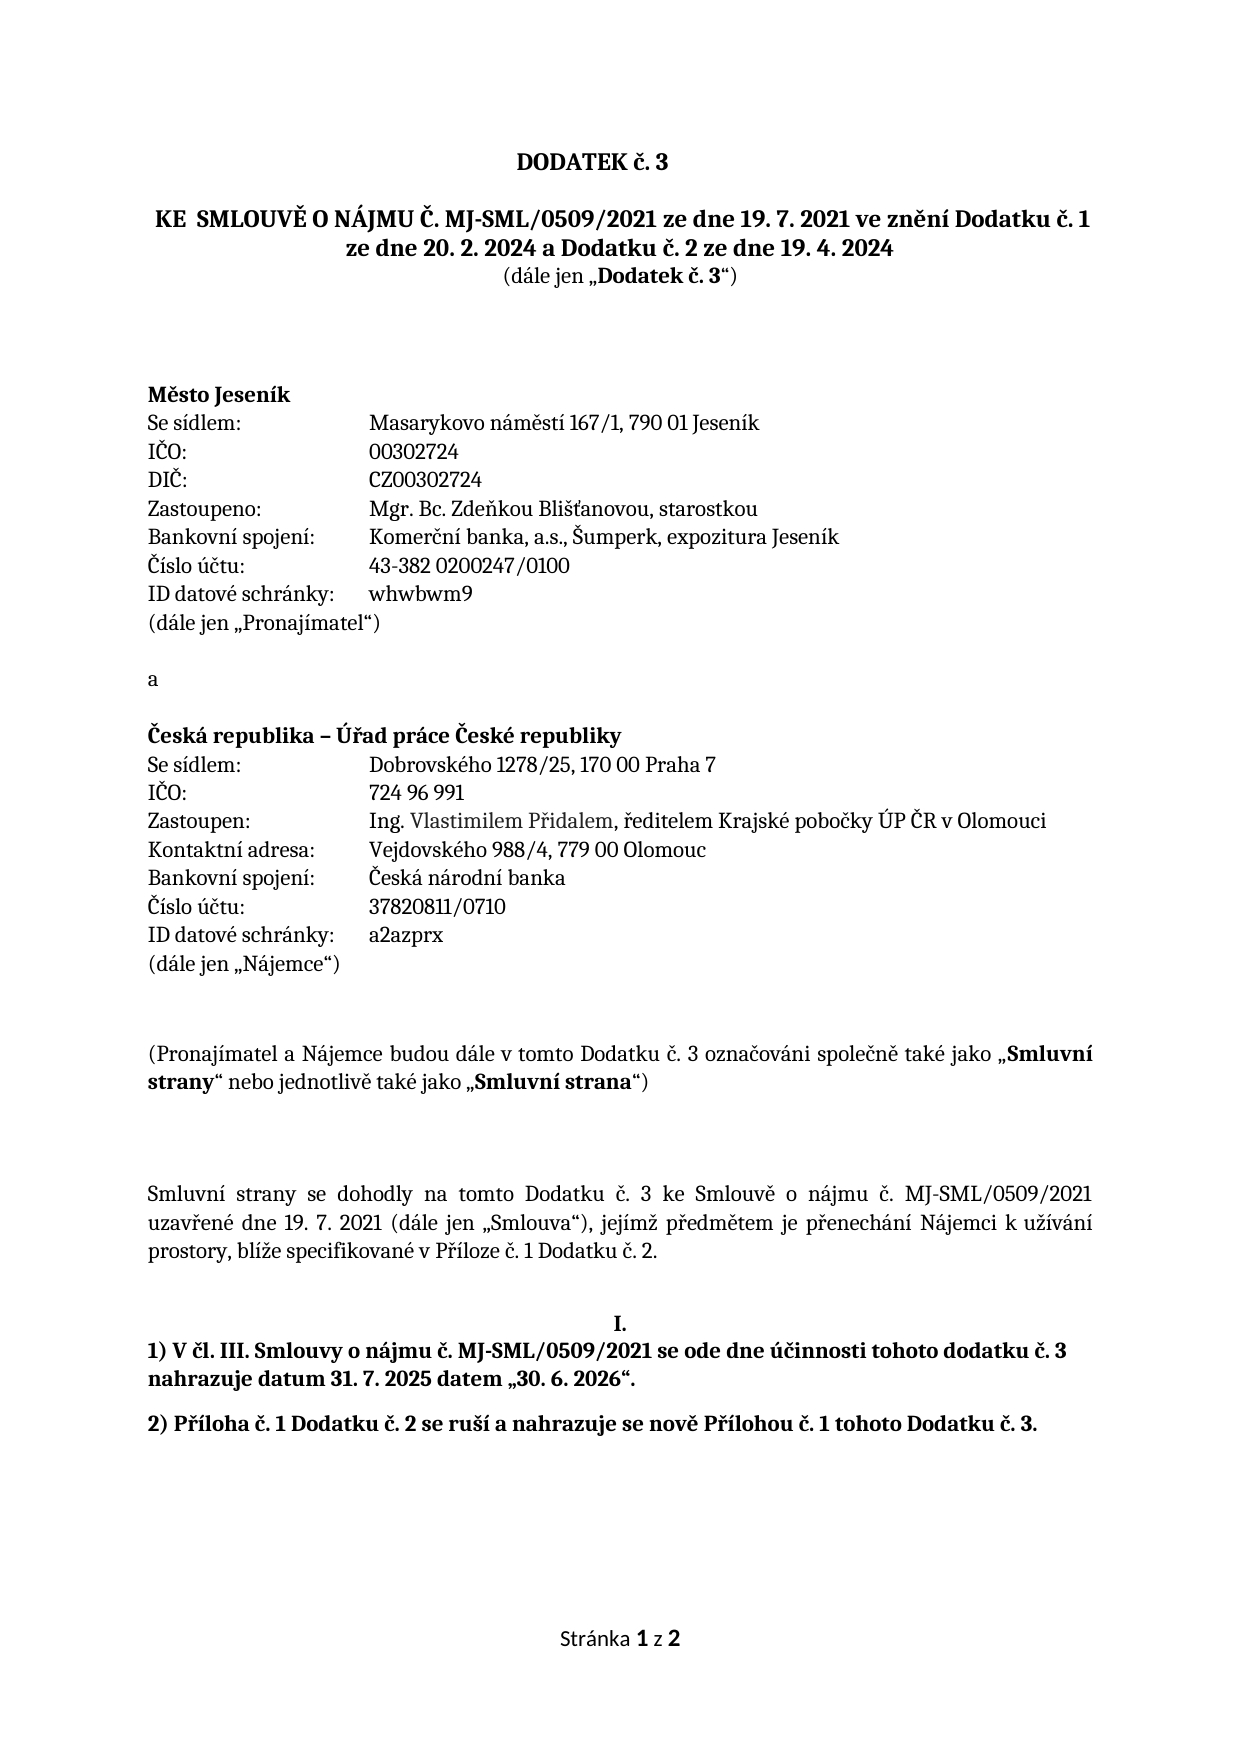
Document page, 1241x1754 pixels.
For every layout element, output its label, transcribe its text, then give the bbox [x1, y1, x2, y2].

text DODATEK č. 3 [443, 148, 1093, 176]
text I. [148, 1311, 1093, 1338]
text ID datové schránky: whwbwm9 [148, 581, 1093, 607]
text Město Jeseník [148, 382, 1093, 408]
text Číslo účtu: 37820811/0710 [148, 894, 1093, 920]
text Česká republika – Úřad práce České republiky [148, 723, 1093, 749]
text Bankovní spojení: Komerční banka, a.s., Šumperk, expozitura Jeseník [148, 524, 1093, 550]
text ID datové schránky: a2azprx [148, 922, 1093, 948]
text KE SMLOUVĚ O NÁJMU Č. MJ-SML/0509/2021 ze dne 19. 7. 2021 ve znění Dodatku č. 1 ze dne 20. 2. 2024 a Dodatku č. 2 ze dne 19. 4. 2024 [148, 205, 1093, 263]
text Zastoupeno: Mgr. Bc. Zdeňkou Blišťanovou, starostkou [148, 496, 1093, 522]
text Bankovní spojení: Česká národní banka [148, 865, 1093, 892]
text (dále jen „Pronajímatel“) [148, 609, 1093, 636]
text IČO: 724 96 991 [148, 780, 1093, 806]
text Se sídlem: Masarykovo náměstí 167/1, 790 01 Jeseník [148, 410, 1093, 437]
text Kontaktní adresa: Vejdovského 988/4, 779 00 Olomouc [148, 837, 1093, 863]
text (Pronajímatel a Nájemce budou dále v tomto Dodatku č. 3 označováni společně také jako „Smluvní strany“ nebo jednotlivě také jako „Smluvní strana“) [148, 1041, 1093, 1096]
text Se sídlem: Dobrovského 1278/25, 170 00 Praha 7 [148, 751, 1093, 778]
text a [148, 666, 1093, 692]
text 2) Příloha č. 1 Dodatku č. 2 se ruší a nahrazuje se nově Přílohou č. 1 tohoto Dodatku č. 3. [148, 1411, 1093, 1437]
text (dále jen „Nájemce“) [148, 951, 1093, 977]
text Zastoupen: Ing. Vlastimilem Přidalem, ředitelem Krajské pobočky ÚP ČR v Olomouci [148, 808, 410, 835]
text Číslo účtu: 43-382 0200247/0100 [148, 552, 1093, 579]
text DIČ: CZ00302724 [148, 467, 1093, 493]
text Zastoupen: Ing. Vlastimilem Přidalem, ředitelem Krajské pobočky ÚP ČR v Olomouci [613, 808, 1093, 835]
text (dále jen „Dodatek č. 3“) [148, 263, 1093, 289]
text 1) V čl. III. Smlouvy o nájmu č. MJ-SML/0509/2021 se ode dne účinnosti tohoto dodatku č. 3 nahrazuje datum 31. 7. 2025 datem „30. 6. 2026“. [148, 1338, 1093, 1392]
text IČO: 00302724 [148, 439, 1093, 465]
text Smluvní strany se dohodly na tomto Dodatku č. 3 ke Smlouvě o nájmu č. MJ-SML/0509/2021 uzavřené dne 19. 7. 2021 (dále jen „Smlouva“), jejímž předmětem je přenechání Nájemci k užívání prostory, blíže specifikované v Příloze č. 1 Dodatku č. 2. [148, 1181, 1093, 1264]
